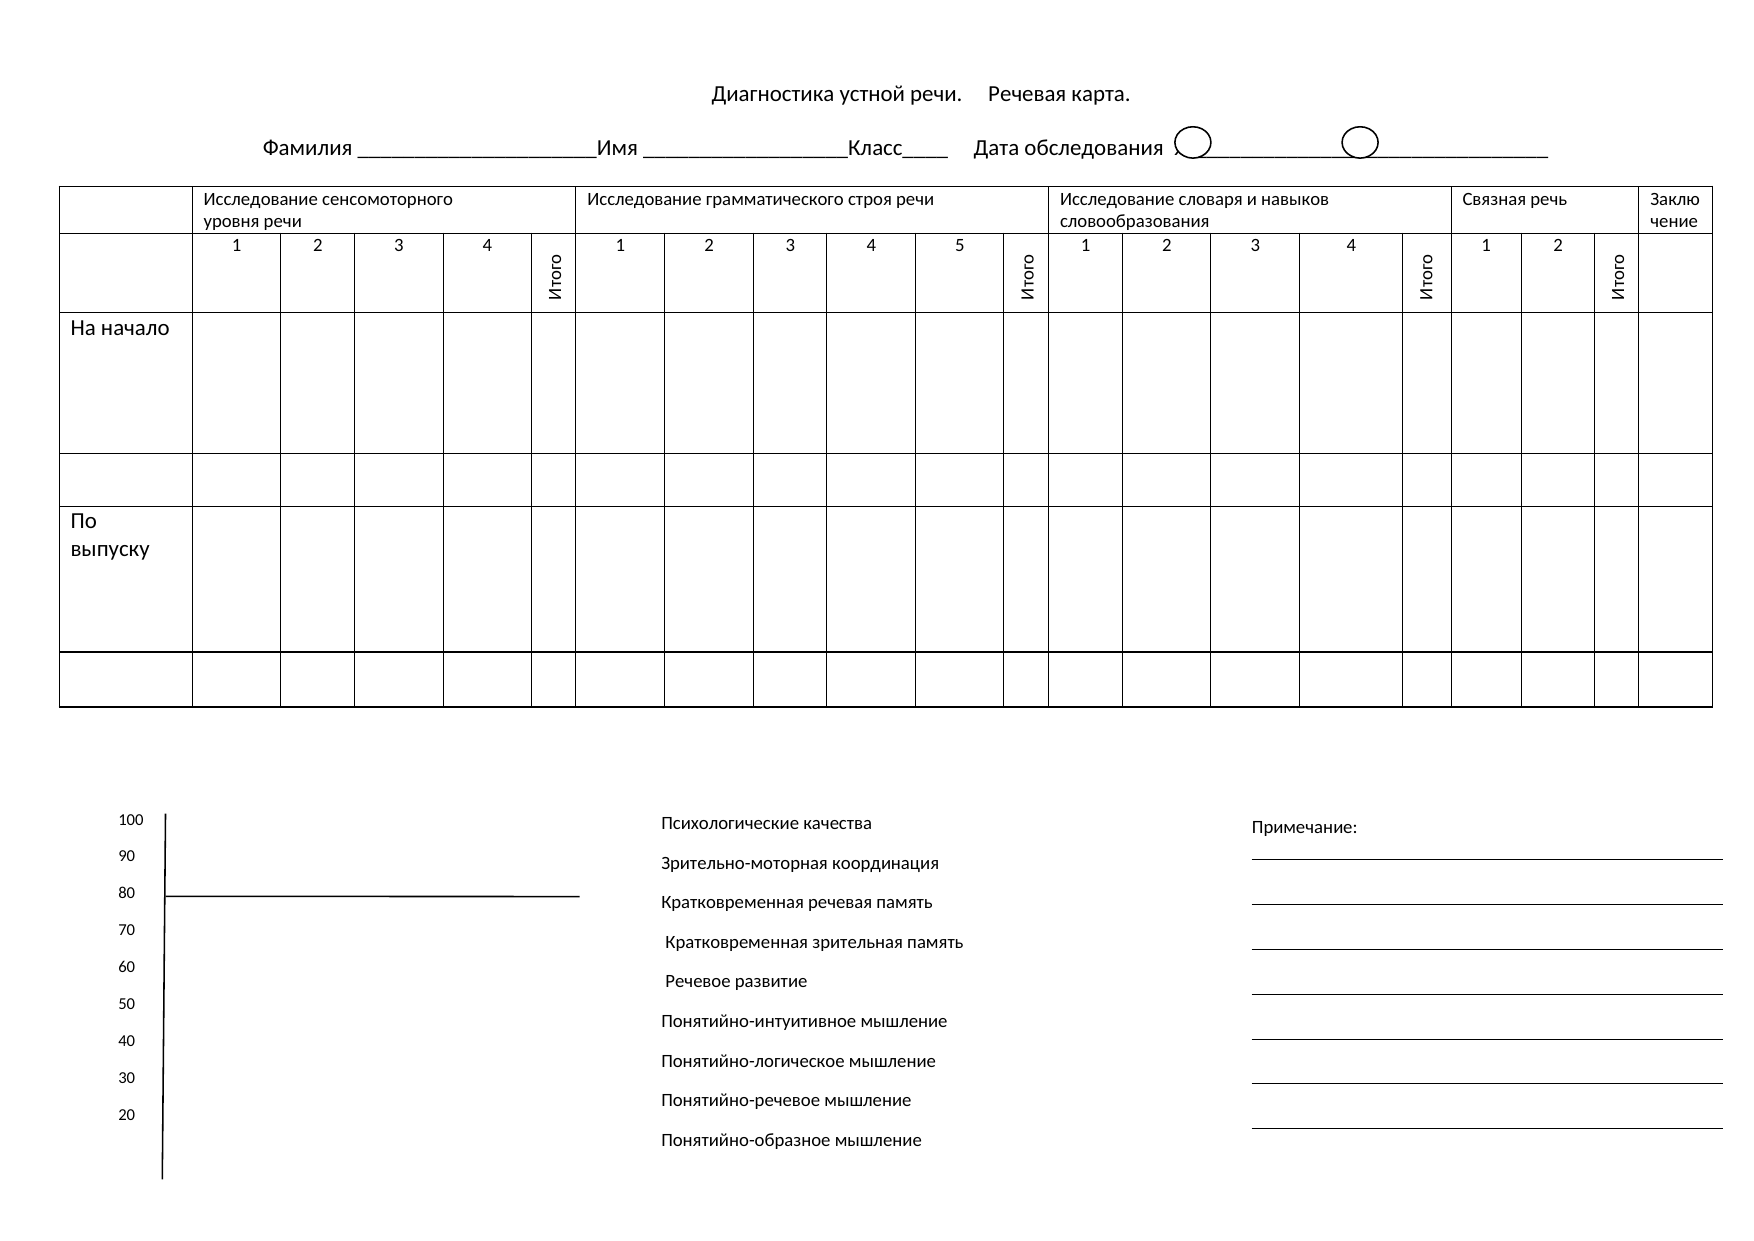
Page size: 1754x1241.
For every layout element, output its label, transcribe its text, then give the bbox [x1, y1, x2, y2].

table_cell [1300, 653, 1402, 706]
table_cell [1123, 507, 1210, 651]
table_cell [1639, 454, 1712, 506]
table_cell 3 [355, 234, 443, 312]
text Диагностика устной речи. Речевая карта. [118, 79, 1724, 108]
table_header Связная речь [1452, 187, 1638, 232]
table_cell [193, 454, 280, 506]
table_cell [1639, 507, 1712, 651]
table_cell [355, 454, 443, 506]
table_cell 4 [827, 234, 915, 312]
table_cell [444, 653, 531, 706]
table_cell [1300, 313, 1402, 453]
table_cell [665, 313, 753, 453]
table_cell 1 [576, 234, 664, 312]
table_cell [355, 313, 443, 453]
table_cell [193, 507, 280, 651]
table_cell 2 [1123, 234, 1210, 312]
table_cell [1049, 313, 1122, 453]
table_cell [1123, 313, 1210, 453]
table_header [650, 772, 1240, 1168]
table_cell [827, 507, 915, 651]
table_cell [916, 507, 1003, 651]
table_cell [532, 313, 575, 453]
table_cell [1049, 454, 1122, 506]
table_cell [1595, 507, 1638, 651]
table_cell [1522, 454, 1594, 506]
table_cell [1049, 653, 1122, 706]
table_cell [1595, 653, 1638, 706]
table_cell [916, 653, 1003, 706]
table_cell [1522, 507, 1594, 651]
table_cell [576, 507, 664, 651]
table_cell [1123, 454, 1210, 506]
table_cell [60, 234, 192, 312]
table_cell [1452, 653, 1521, 706]
table_cell 3 [1211, 234, 1299, 312]
table_cell [532, 653, 575, 706]
table_header Заключение [1639, 187, 1712, 232]
table_cell [1522, 313, 1594, 453]
table_cell 2 [1522, 234, 1594, 312]
table_cell [1300, 454, 1402, 506]
table_cell [1595, 313, 1638, 453]
table_cell [193, 313, 280, 453]
table_cell Итого [1403, 234, 1451, 312]
table_cell [665, 653, 753, 706]
text Фамилия _____________________Имя __________________Класс____ Дата обследования я _______________________________ [118, 133, 1724, 161]
table_cell [1452, 313, 1521, 453]
table_cell [444, 454, 531, 506]
table_cell [1403, 507, 1451, 651]
table_cell [1522, 653, 1594, 706]
table_cell [576, 454, 664, 506]
table_cell 2 [665, 234, 753, 312]
table_cell [444, 313, 531, 453]
table_cell [1300, 507, 1402, 651]
table_cell [1004, 313, 1048, 453]
table_cell [576, 313, 664, 453]
table_cell [1211, 454, 1299, 506]
table_cell [1004, 653, 1048, 706]
table_cell 1 [193, 234, 280, 312]
table_cell 4 [444, 234, 531, 312]
table_cell [576, 653, 664, 706]
table_cell [665, 454, 753, 506]
table_cell [1211, 653, 1299, 706]
table_cell [1452, 454, 1521, 506]
table_cell [281, 313, 354, 453]
table_cell 2 [281, 234, 354, 312]
table_cell На начало [60, 313, 192, 453]
table_cell [281, 507, 354, 651]
table_cell [60, 653, 192, 706]
table_cell [532, 507, 575, 651]
table_cell [1639, 653, 1712, 706]
table_cell [1123, 653, 1210, 706]
table_cell [754, 454, 826, 506]
table_header Исследование словаря и навыков словообразования [1049, 187, 1451, 232]
table_cell [355, 653, 443, 706]
table_cell [1403, 313, 1451, 453]
table_cell [916, 454, 1003, 506]
table_cell [444, 507, 531, 651]
table_cell [827, 653, 915, 706]
table_cell [532, 454, 575, 506]
table_cell Итого [1004, 234, 1048, 312]
table_cell [754, 507, 826, 651]
table_cell [1004, 454, 1048, 506]
table_cell [1595, 454, 1638, 506]
table_cell 4 [1300, 234, 1402, 312]
table_cell [827, 454, 915, 506]
table_cell [1639, 313, 1712, 453]
table_cell [60, 454, 192, 506]
table_cell [916, 313, 1003, 453]
table_cell [665, 507, 753, 651]
table_cell По выпуску [60, 507, 192, 651]
table_header Исследование грамматического строя речи [576, 187, 1048, 232]
table_cell [1639, 234, 1712, 312]
table_cell [754, 313, 826, 453]
table_cell 1 [1049, 234, 1122, 312]
table_cell [355, 507, 443, 651]
table_cell [193, 653, 280, 706]
table_cell [754, 653, 826, 706]
table_header [60, 187, 192, 232]
table_cell 5 [916, 234, 1003, 312]
table_cell [281, 454, 354, 506]
table_header Исследование сенсомоторного уровня речи [193, 187, 575, 232]
table_cell [1004, 507, 1048, 651]
table_cell [1049, 507, 1122, 651]
table_cell Итого [1595, 234, 1638, 312]
table_cell [827, 313, 915, 453]
table_cell [1403, 454, 1451, 506]
table_cell [1211, 507, 1299, 651]
table_cell [1452, 507, 1521, 651]
table_cell [1403, 653, 1451, 706]
table_cell 3 [754, 234, 826, 312]
table_cell [281, 653, 354, 706]
table_cell Итого [532, 234, 575, 312]
table_cell [1211, 313, 1299, 453]
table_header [107, 772, 650, 1168]
table_header Примечание: [1240, 772, 1736, 1168]
table_cell 1 [1452, 234, 1521, 312]
